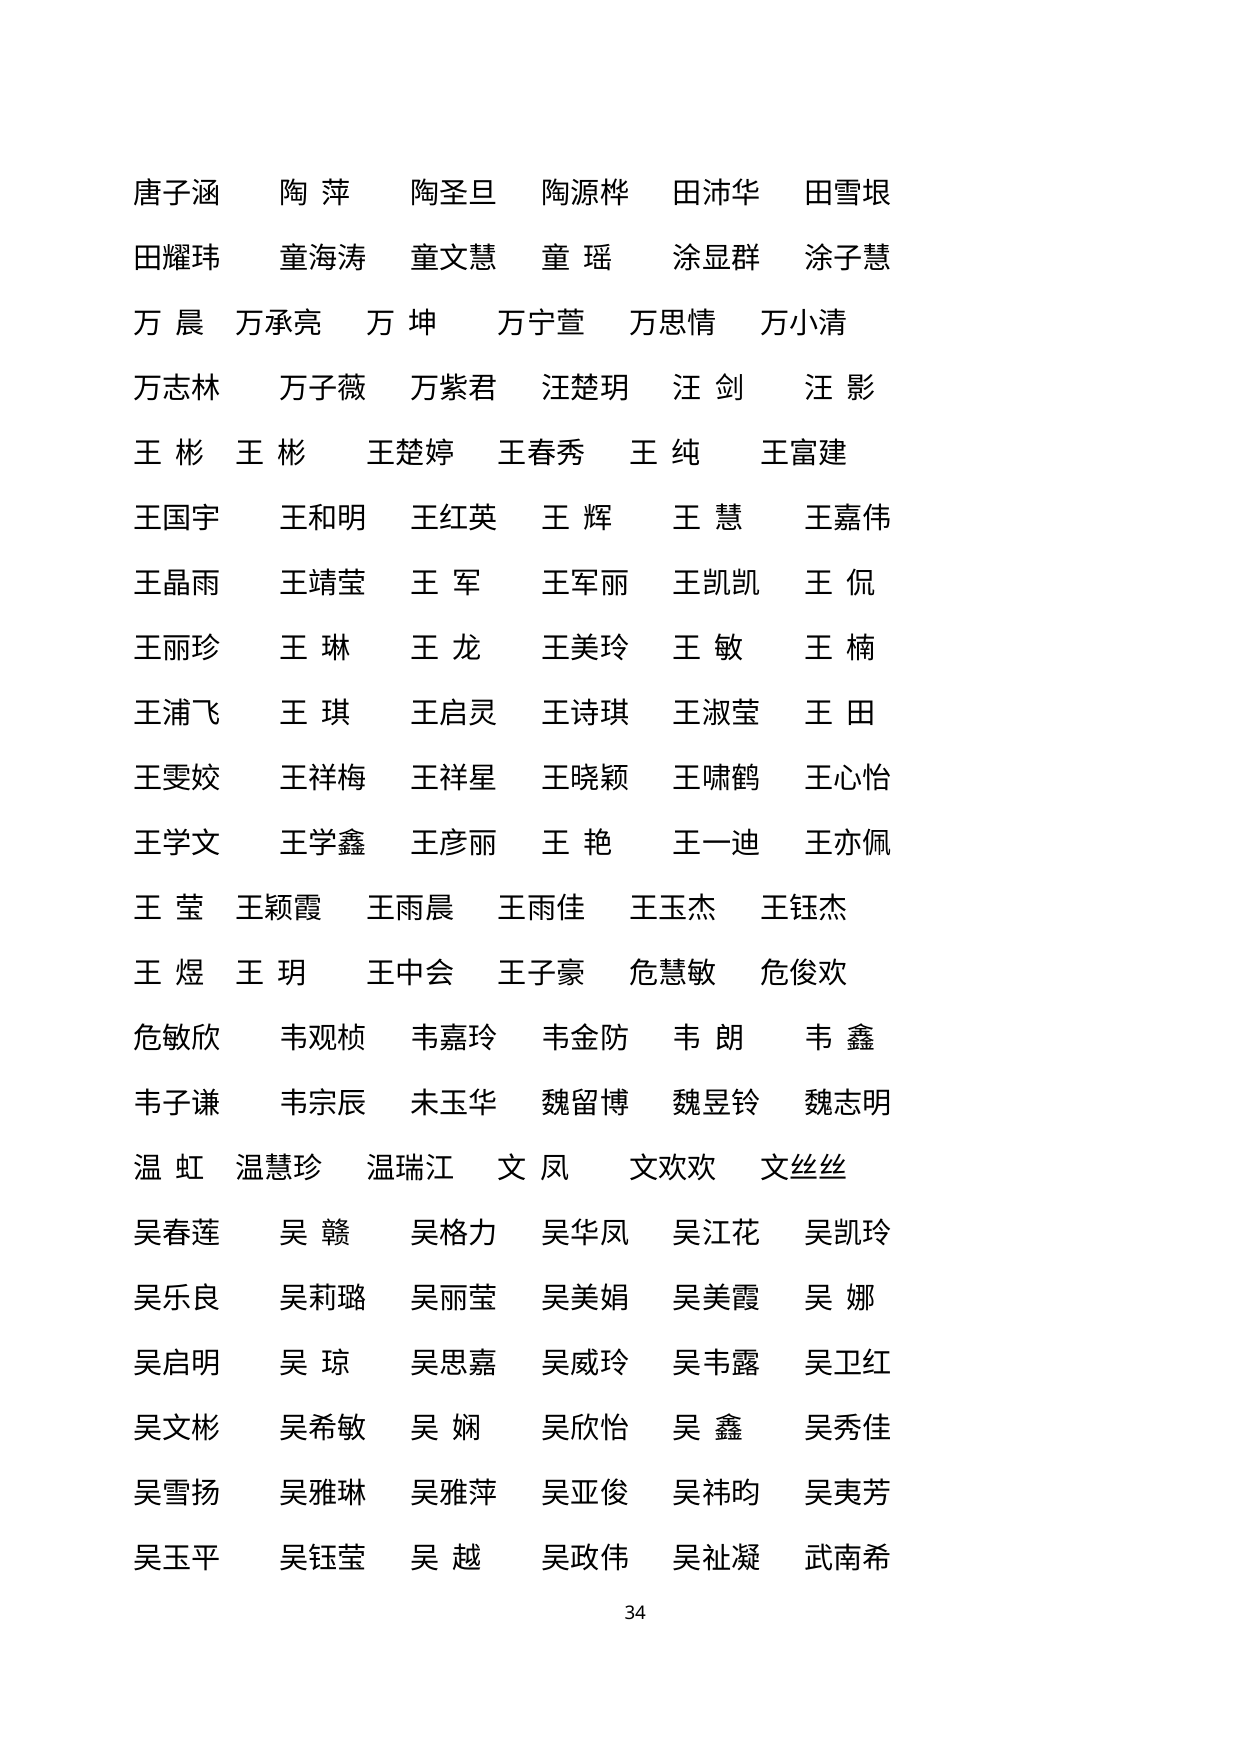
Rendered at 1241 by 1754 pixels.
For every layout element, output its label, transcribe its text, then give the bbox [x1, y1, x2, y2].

text 万志林 万子薇 万紫君 汪楚玥 汪 剑 汪 影 [133, 354, 1100, 419]
text 吴玉平 吴钰莹 吴 越 吴政伟 吴祉凝 武南希 [133, 1524, 1100, 1589]
text 吴文彬 吴希敏 吴 娴 吴欣怡 吴 鑫 吴秀佳 [133, 1394, 1100, 1459]
text 唐子涵 陶 萍 陶圣旦 陶源桦 田沛华 田雪垠 [133, 159, 1100, 224]
text 吴乐良 吴莉璐 吴丽莹 吴美娟 吴美霞 吴 娜 [133, 1264, 1100, 1329]
text 王晶雨 王靖莹 王 军 王军丽 王凯凯 王 侃 [133, 549, 1100, 614]
text 温 虹 温慧珍 温瑞江 文 凤 文欢欢 文丝丝 [133, 1134, 1100, 1199]
text 吴雪扬 吴雅琳 吴雅萍 吴亚俊 吴祎昀 吴夷芳 [133, 1459, 1100, 1524]
text 吴启明 吴 琼 吴思嘉 吴威玲 吴韦露 吴卫红 [133, 1329, 1100, 1394]
text 王雯姣 王祥梅 王祥星 王晓颖 王啸鹤 王心怡 [133, 744, 1100, 809]
text 王国宇 王和明 王红英 王 辉 王 慧 王嘉伟 [133, 484, 1100, 549]
text 韦子谦 韦宗辰 未玉华 魏留博 魏昱铃 魏志明 [133, 1069, 1100, 1134]
text 王 煜 王 玥 王中会 王子豪 危慧敏 危俊欢 [133, 939, 1100, 1004]
text 吴春莲 吴 赣 吴格力 吴华凤 吴江花 吴凯玲 [133, 1199, 1100, 1264]
text 田耀玮 童海涛 童文慧 童 瑶 涂显群 涂子慧 [133, 224, 1100, 289]
text 危敏欣 韦观桢 韦嘉玲 韦金防 韦 朗 韦 鑫 [133, 1004, 1100, 1069]
text 王 彬 王 彬 王楚婷 王春秀 王 纯 王富建 [133, 419, 1100, 484]
text 王丽珍 王 琳 王 龙 王美玲 王 敏 王 楠 [133, 614, 1100, 679]
text 王学文 王学鑫 王彦丽 王 艳 王一迪 王亦佩 [133, 809, 1100, 874]
text 王浦飞 王 琪 王启灵 王诗琪 王淑莹 王 田 [133, 679, 1100, 744]
text 万 晨 万承亮 万 坤 万宁萱 万思情 万小清 [133, 289, 1100, 354]
text 王 莹 王颖霞 王雨晨 王雨佳 王玉杰 王钰杰 [133, 874, 1100, 939]
